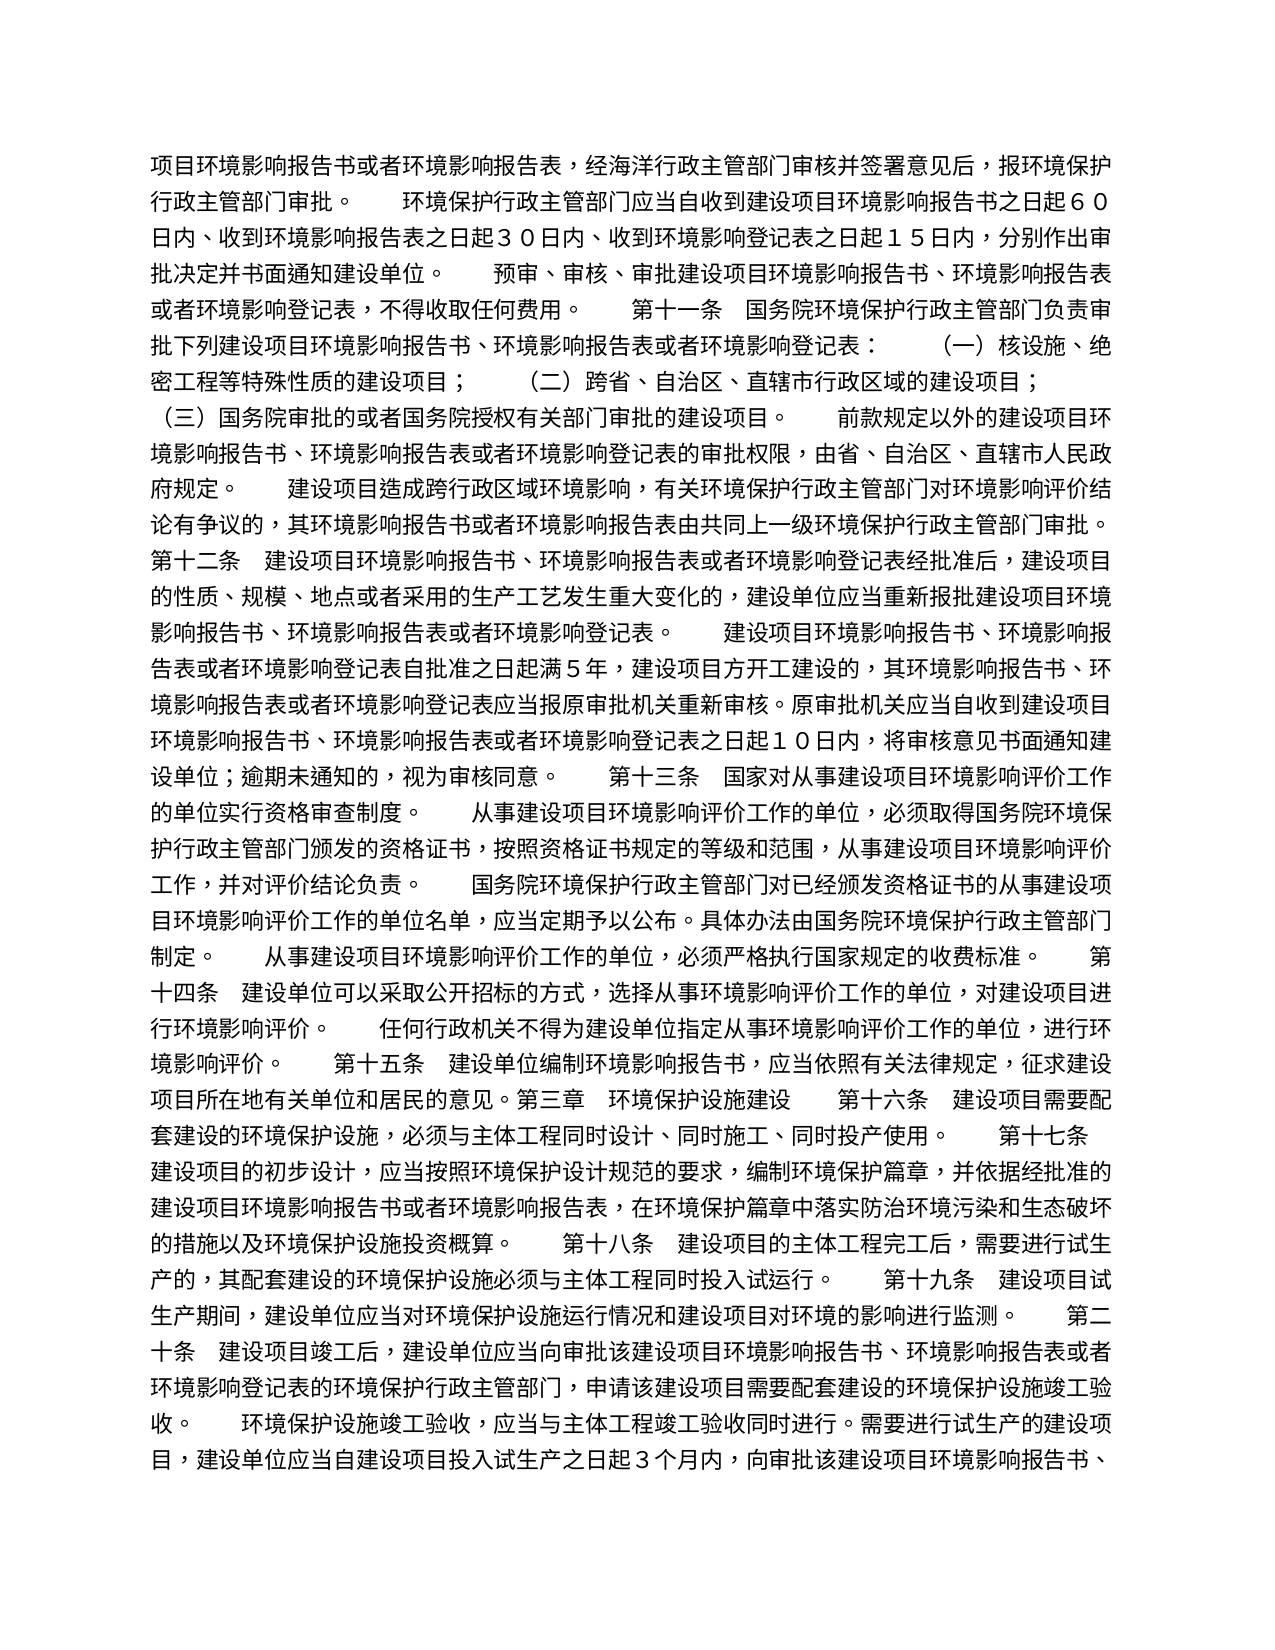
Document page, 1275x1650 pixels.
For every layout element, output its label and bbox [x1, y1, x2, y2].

text [150, 150, 1125, 1475]
